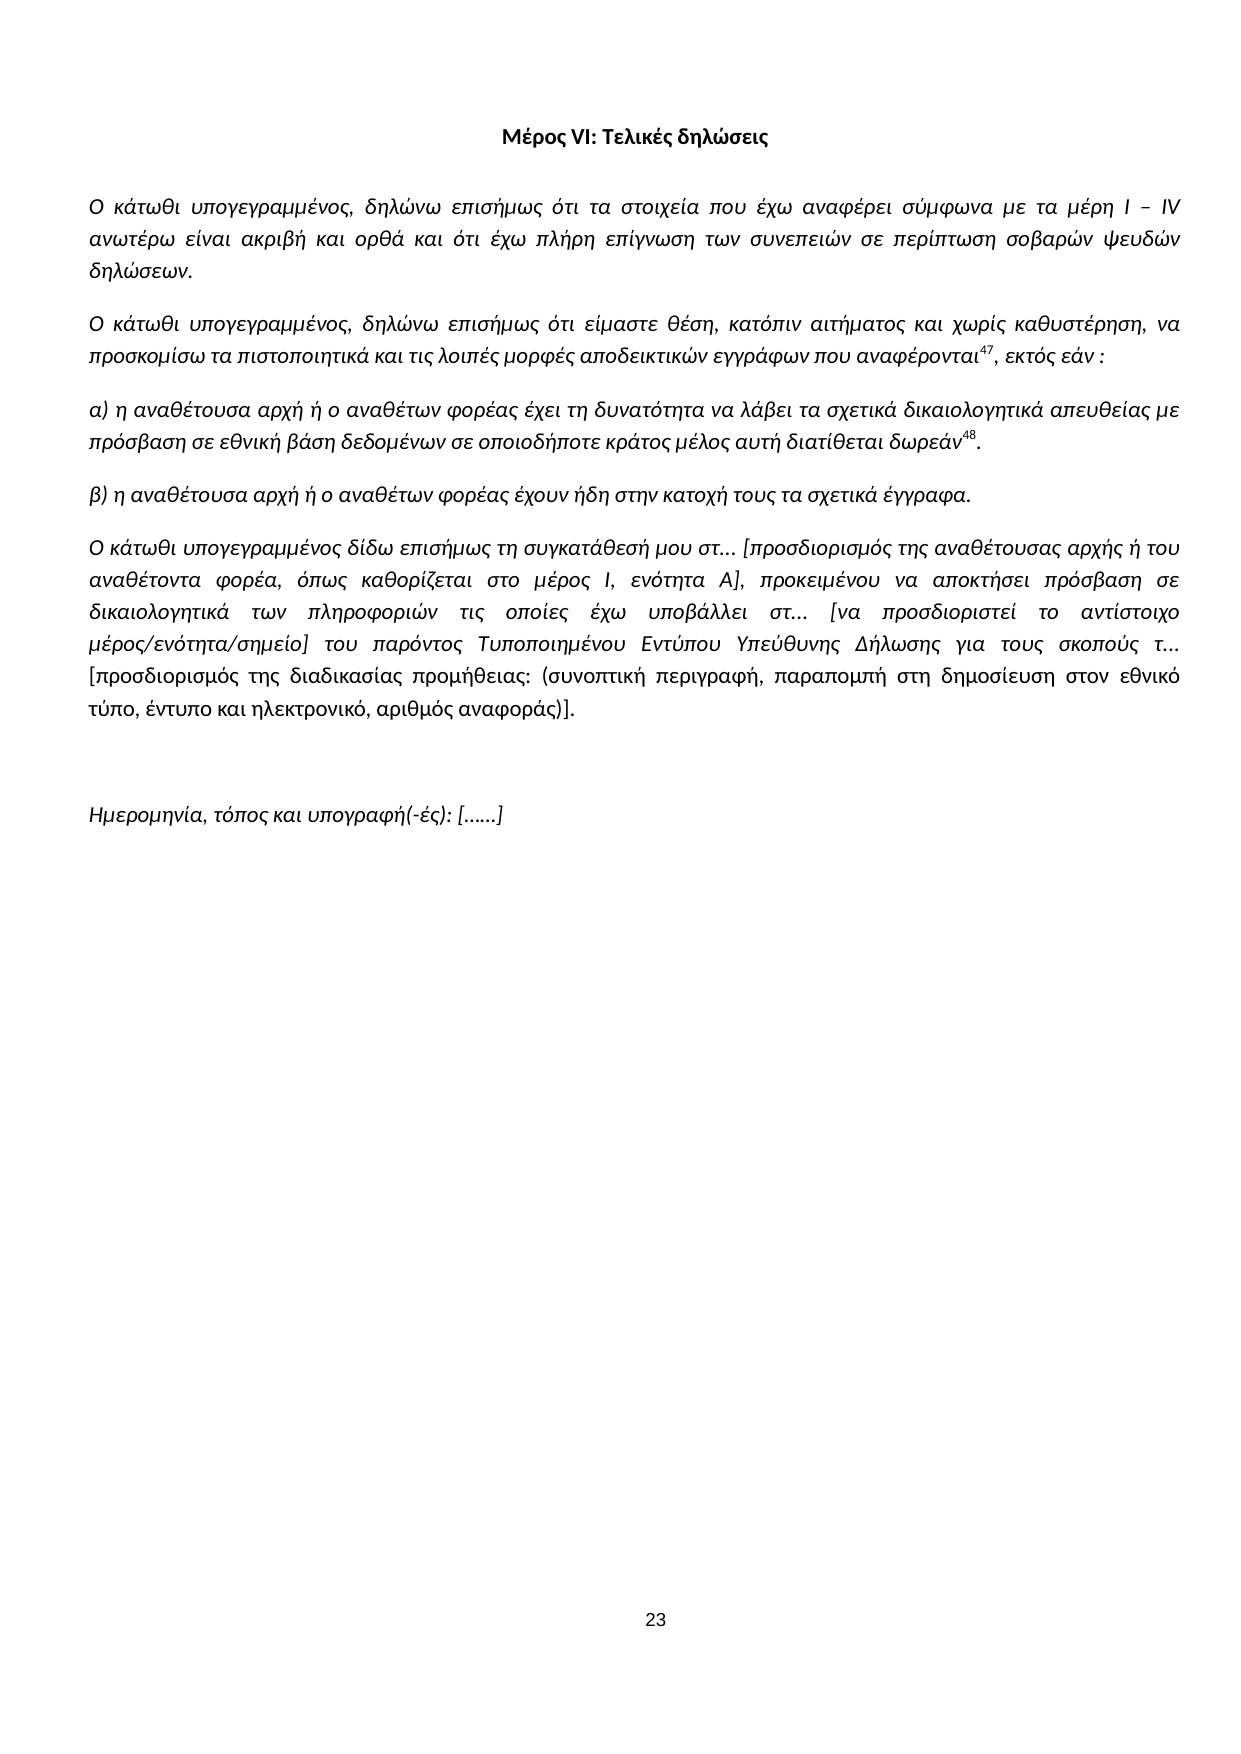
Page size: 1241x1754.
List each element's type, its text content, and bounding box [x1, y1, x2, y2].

text Ο κάτωθι υπογεγραμμένος, δηλώνω επισήμως ότι είμαστε θέση, κατόπιν αιτήματος και χωρίς καθυστέρηση, να προσκομίσω τα πιστοποιητικά και τις λοιπές μορφές αποδεικτικών εγγράφων που αναφέρονται, εκτός εάν : [89, 309, 1181, 370]
text Ο κάτωθι υπογεγραμμένος δίδω επισήμως τη συγκατάθεσή μου στ... [προσδιορισμός της αναθέτουσας αρχής ή του αναθέτοντα φορέα, όπως καθορίζεται στο μέρος Ι, ενότητα Α], προκειμένου να αποκτήσει πρόσβαση σε δικαιολογητικά των πληροφοριών τις οποίες έχω υποβάλλει στ... [να προσδιοριστεί το αντίστοιχο μέρος/ενότητα/σημείο] του παρόντος Τυποποιημένου Εντύπου Υπεύθυνης Δήλωσης για τους σκοπούς τ... [προσδιορισμός της διαδικασίας προμήθειας: (συνοπτική περιγραφή, παραπομπή στη δημοσίευση στον εθνικό τύπο, έντυπο και ηλεκτρονικό, αριθμός αναφοράς)]. [89, 533, 1181, 722]
text β) η αναθέτουσα αρχή ή ο αναθέτων φορέας έχουν ήδη στην κατοχή τους τα σχετικά έγγραφα. [89, 480, 1181, 508]
title Μέρος VI: Τελικές δηλώσεις [89, 122, 1181, 150]
text Ημερομηνία, τόπος και υπογραφή(-ές): [……] [89, 800, 1181, 828]
text Ο κάτωθι υπογεγραμμένος, δηλώνω επισήμως ότι τα στοιχεία που έχω αναφέρει σύμφωνα με τα μέρη Ι – IV ανωτέρω είναι ακριβή και ορθά και ότι έχω πλήρη επίγνωση των συνεπειών σε περίπτωση σοβαρών ψευδών δηλώσεων. [89, 192, 1181, 284]
text α) η αναθέτουσα αρχή ή ο αναθέτων φορέας έχει τη δυνατότητα να λάβει τα σχετικά δικαιολογητικά απευθείας με πρόσβαση σε εθνική βάση δεδομένων σε οποιοδήποτε κράτος μέλος αυτή διατίθεται δωρεάν. [89, 395, 1181, 455]
